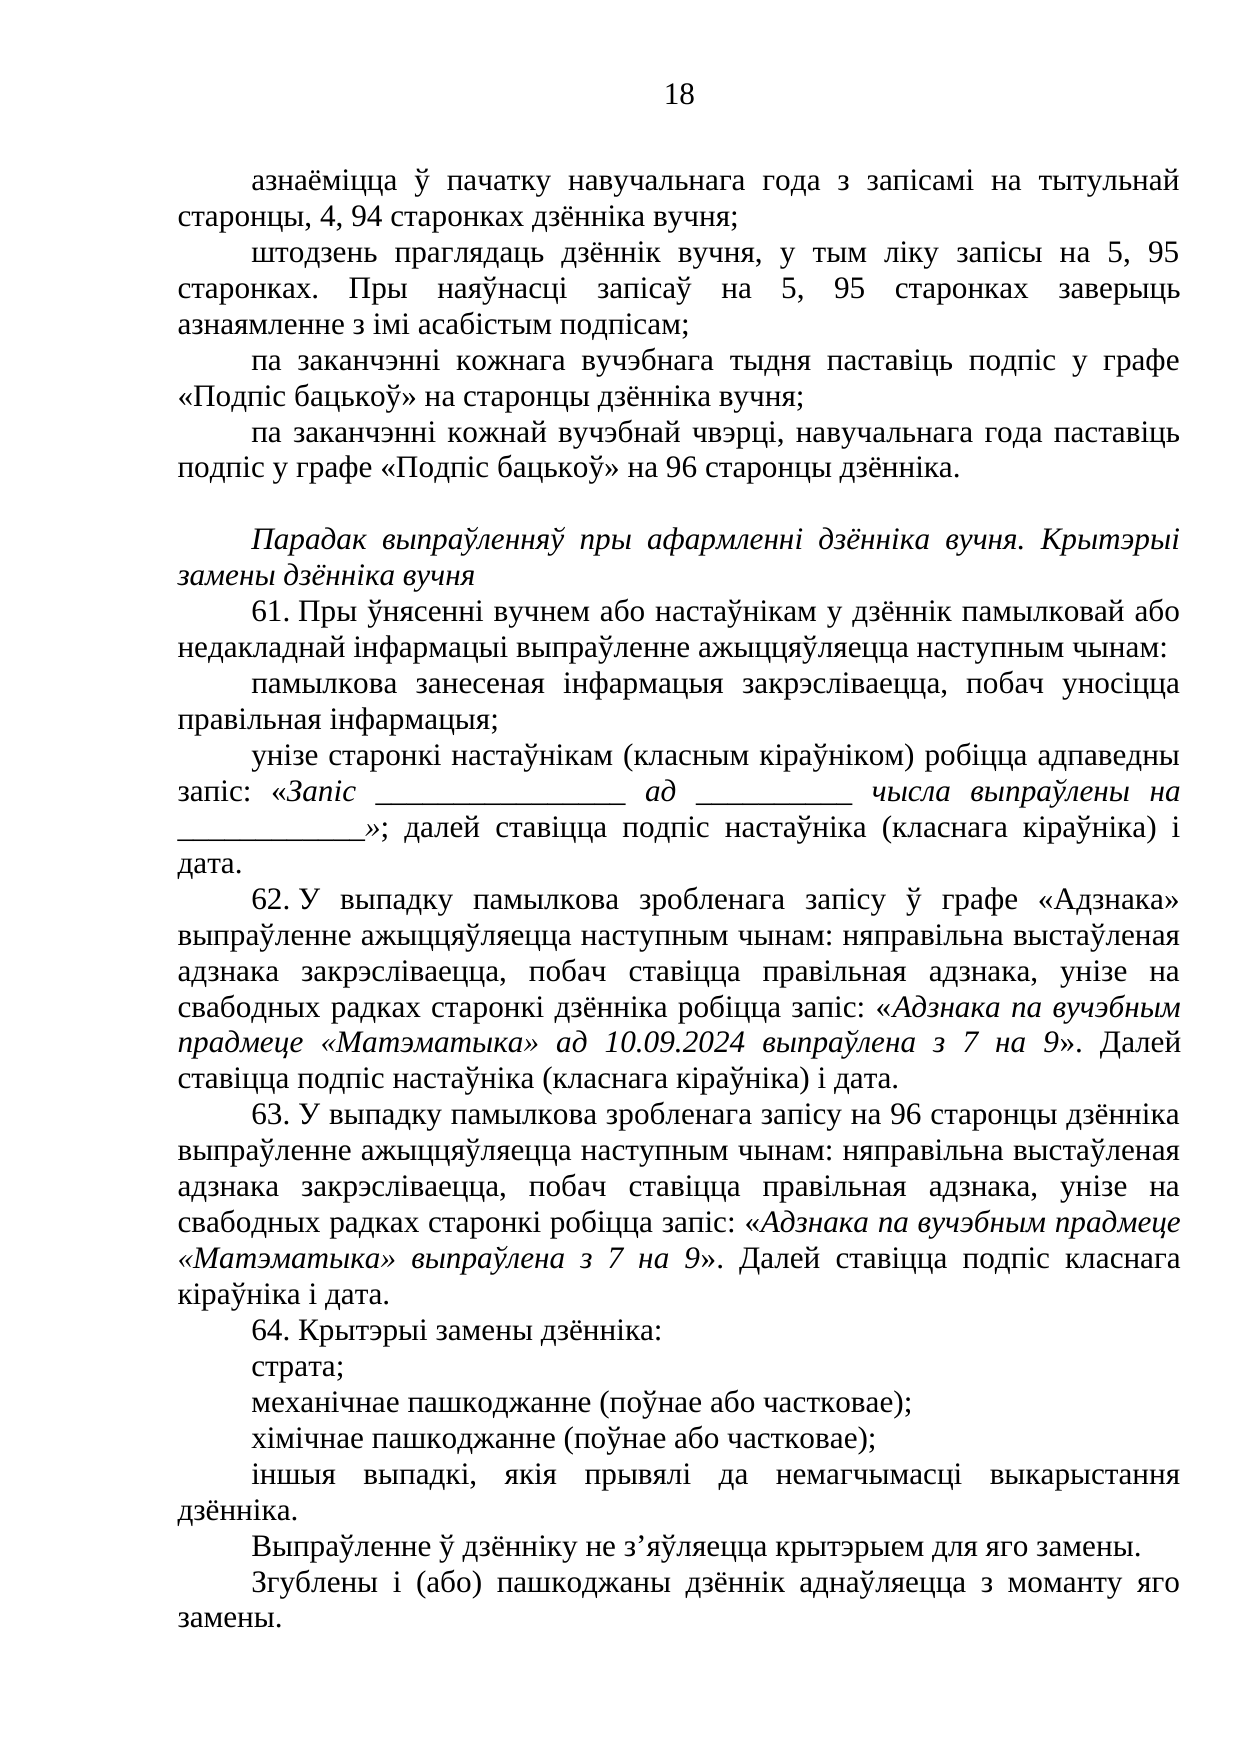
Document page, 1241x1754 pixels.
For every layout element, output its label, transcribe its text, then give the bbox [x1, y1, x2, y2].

text страта; [177, 1347, 1181, 1383]
text Згублены і (або) пашкоджаны дзённік аднаўляецца з моманту яго замены. [177, 1563, 1181, 1635]
list азнаёміцца ў пачатку навучальнага года з запісамі на тытульнай старонцы, 4, 94 старонках дзённіка вучня; [177, 161, 1181, 233]
text хімічнае пашкоджанне (поўнае або частковае); [177, 1419, 1181, 1455]
text Выпраўленне ў дзённіку не з’яўляецца крытэрыем для яго замены. [177, 1527, 1181, 1563]
text 64. Крытэрыі замены дзённіка: [177, 1311, 1181, 1347]
text па заканчэнні кожнага вучэбнага тыдня паставіць подпіс у графе «Подпіс бацькоў» на старонцы дзённіка вучня; [177, 341, 1181, 413]
text механічнае пашкоджанне (поўнае або частковае); [177, 1383, 1181, 1419]
text унізе старонкі настаўнікам (класным кіраўніком) робіцца адпаведны запіс: «Запіс ________________ ад __________ чысла выпраўлены на ____________»; далей ставіцца подпіс настаўніка (класнага кіраўніка) і дата. [177, 736, 1181, 880]
text 61. Пры ўнясенні вучнем або настаўнікам у дзённік памылковай або недакладнай інфармацыі выпраўленне ажыццяўляецца наступным чынам: [177, 592, 1181, 664]
text штодзень праглядаць дзённік вучня, у тым ліку запісы на 5, 95 старонках. Пры наяўнасці запісаў на 5, 95 старонках заверыць азнаямленне з імі асабістым подпісам; [177, 233, 1181, 341]
text 62. У выпадку памылкова зробленага запісу ў графе «Адзнака» выпраўленне ажыццяўляецца наступным чынам: няправільна выстаўленая адзнака закрэсліваецца, побач ставіцца правільная адзнака, унізе на свабодных радках старонкі дзённіка робіцца запіс: «Адзнака па вучэбным прадмеце «Матэматыка» ад 10.09.2024 выпраўлена з 7 на 9». Далей ставіцца подпіс настаўніка (класнага кіраўніка) і дата. [177, 880, 1181, 1096]
text памылкова занесеная інфармацыя закрэсліваецца, побач уносіцца правільная інфармацыя; [177, 664, 1181, 736]
text Парадак выпраўленняў пры афармленні дзённіка вучня. Крытэрыі замены дзённіка вучня [177, 521, 1181, 592]
text 63. У выпадку памылкова зробленага запісу на 96 старонцы дзённіка выпраўленне ажыццяўляецца наступным чынам: няправільна выстаўленая адзнака закрэсліваецца, побач ставіцца правільная адзнака, унізе на свабодных радках старонкі робіцца запіс: «Адзнака па вучэбным прадмеце «Матэматыка» выпраўлена з 7 на 9». Далей ставіцца подпіс класнага кіраўніка і дата. [177, 1096, 1181, 1311]
text па заканчэнні кожнай вучэбнай чвэрці, навучальнага года паставіць подпіс у графе «Подпіс бацькоў» на 96 старонцы дзённіка. [177, 413, 1181, 485]
text іншыя выпадкі, якія прывялі да немагчымасці выкарыстання дзённіка. [177, 1455, 1181, 1527]
